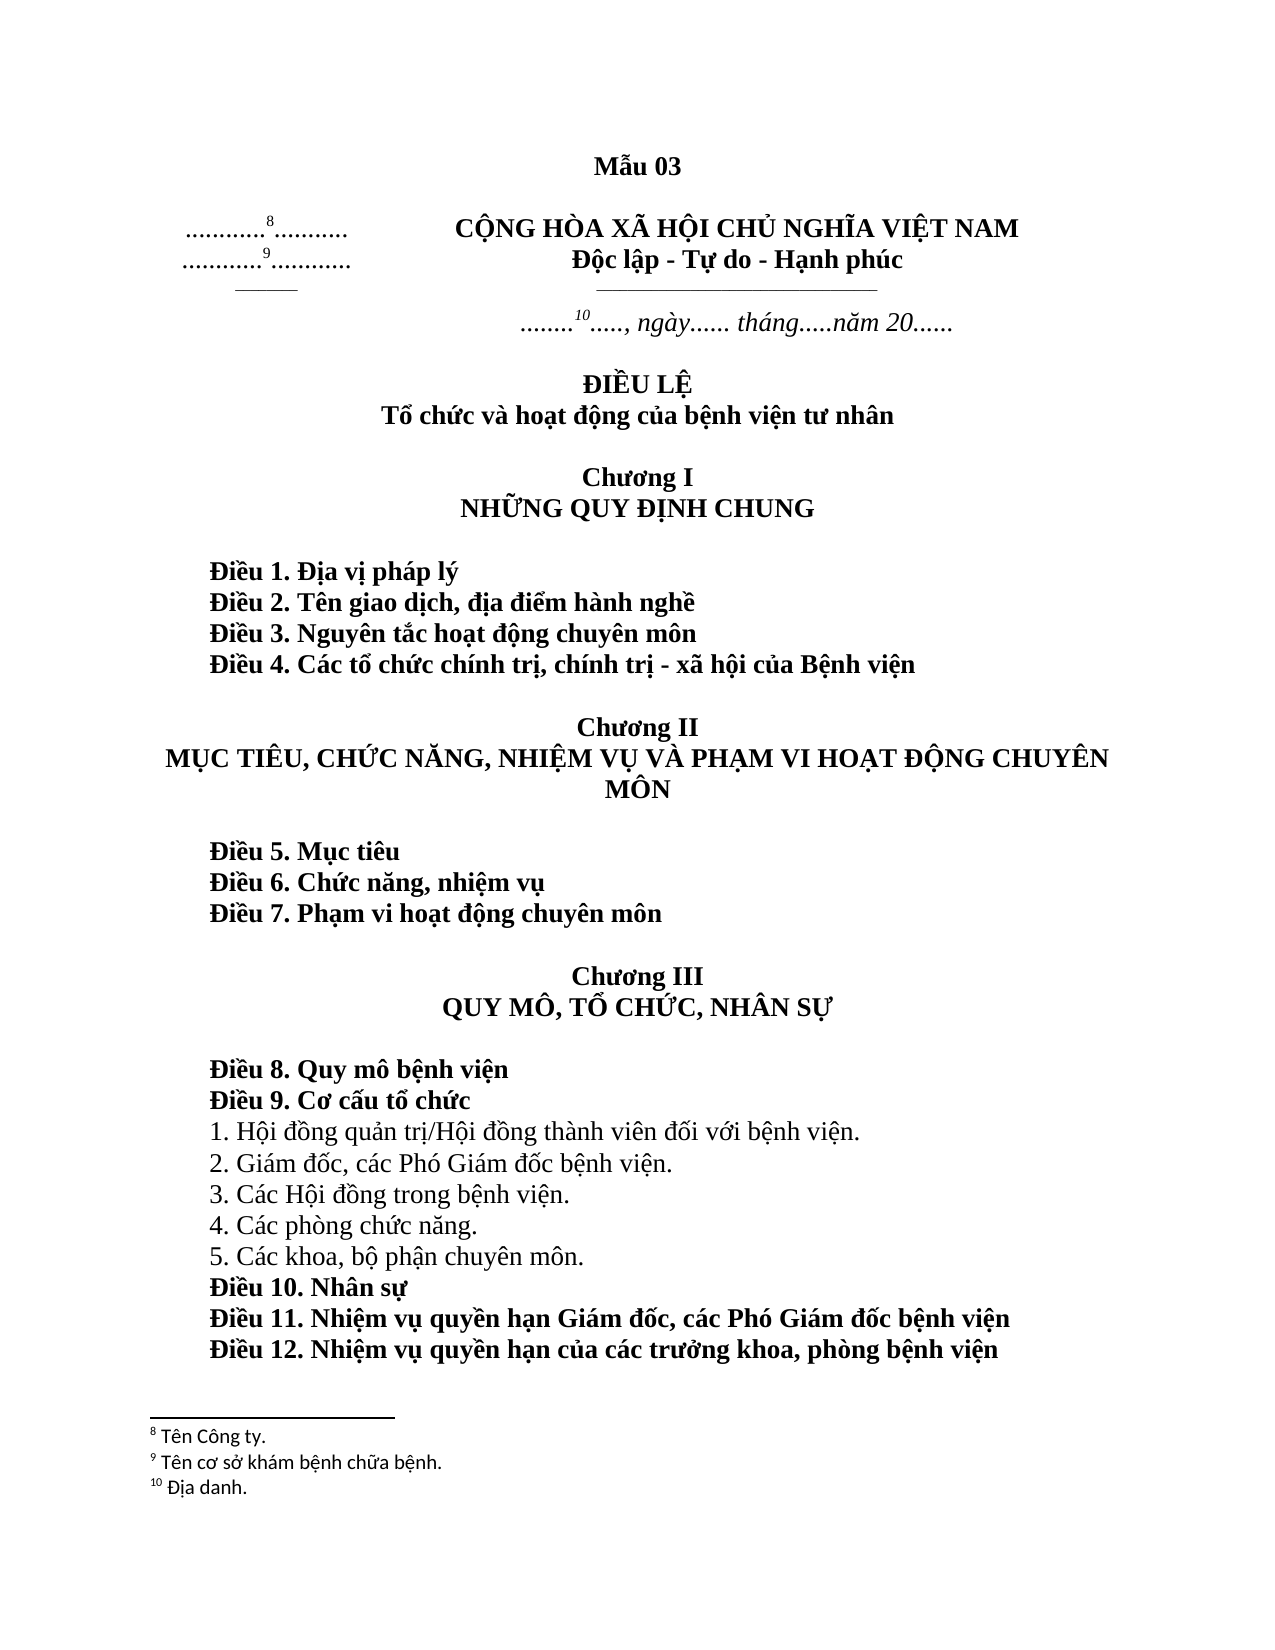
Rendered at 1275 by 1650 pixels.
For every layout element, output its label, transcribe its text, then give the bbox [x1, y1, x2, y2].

text Điều 10. Nhân sự [150, 1271, 1125, 1302]
text MỤC TIÊU, CHỨC NĂNG, NHIỆM VỤ VÀ PHẠM VI HOẠT ĐỘNG CHUYÊN MÔN [150, 742, 1125, 804]
text Điều 5. Mục tiêu [150, 835, 1125, 866]
text Điều 9. Cơ cấu tổ chức [150, 1084, 1125, 1116]
text QUY MÔ, TỔ CHỨC, NHÂN SỰ [150, 991, 1125, 1022]
text 1. Hội đồng quản trị/Hội đồng thành viên đối với bệnh viện. [150, 1116, 1125, 1147]
text Điều 6. Chức năng, nhiệm vụ [150, 866, 1125, 897]
text Mẫu 03 [150, 150, 1125, 181]
text Chương II [150, 711, 1125, 742]
text Chương I [150, 461, 1125, 493]
table_header CỘNG HÒA XÃ HỘI CHỦ NGHĨA VIỆT NAM Độc lập - Tự do - Hạnh phúc ____________________________________ ............., ngày...... tháng.....năm 20...... [383, 212, 1091, 368]
text NHỮNG QUY ĐỊNH CHUNG [150, 493, 1125, 524]
text 3. Các Hội đồng trong bệnh viện. [150, 1178, 1125, 1209]
text Điều 3. Nguyên tắc hoạt động chuyên môn [150, 617, 1125, 648]
text Điều 12. Nhiệm vụ quyền hạn của các trưởng khoa, phòng bệnh viện [150, 1333, 1125, 1365]
text Chương III [150, 960, 1125, 991]
text Điều 4. Các tổ chức chính trị, chính trị - xã hội của Bệnh viện [150, 648, 1125, 679]
text 5. Các khoa, bộ phận chuyên môn. [150, 1240, 1125, 1271]
text Điều 8. Quy mô bệnh viện [150, 1053, 1125, 1084]
text 4. Các phòng chức năng. [150, 1209, 1125, 1240]
text Tổ chức và hoạt động của bệnh viện tư nhân [150, 399, 1125, 430]
text Điều 11. Nhiệm vụ quyền hạn Giám đốc, các Phó Giám đốc bệnh viện [150, 1302, 1125, 1333]
text ĐIỀU LỆ [150, 368, 1125, 399]
text Điều 2. Tên giao dịch, địa điểm hành nghề [150, 586, 1125, 617]
table_header ....................... ........................ ________ [150, 212, 383, 368]
text 2. Giám đốc, các Phó Giám đốc bệnh viện. [150, 1147, 1125, 1178]
text Điều 7. Phạm vi hoạt động chuyên môn [150, 897, 1125, 929]
text Điều 1. Địa vị pháp lý [150, 555, 1125, 586]
